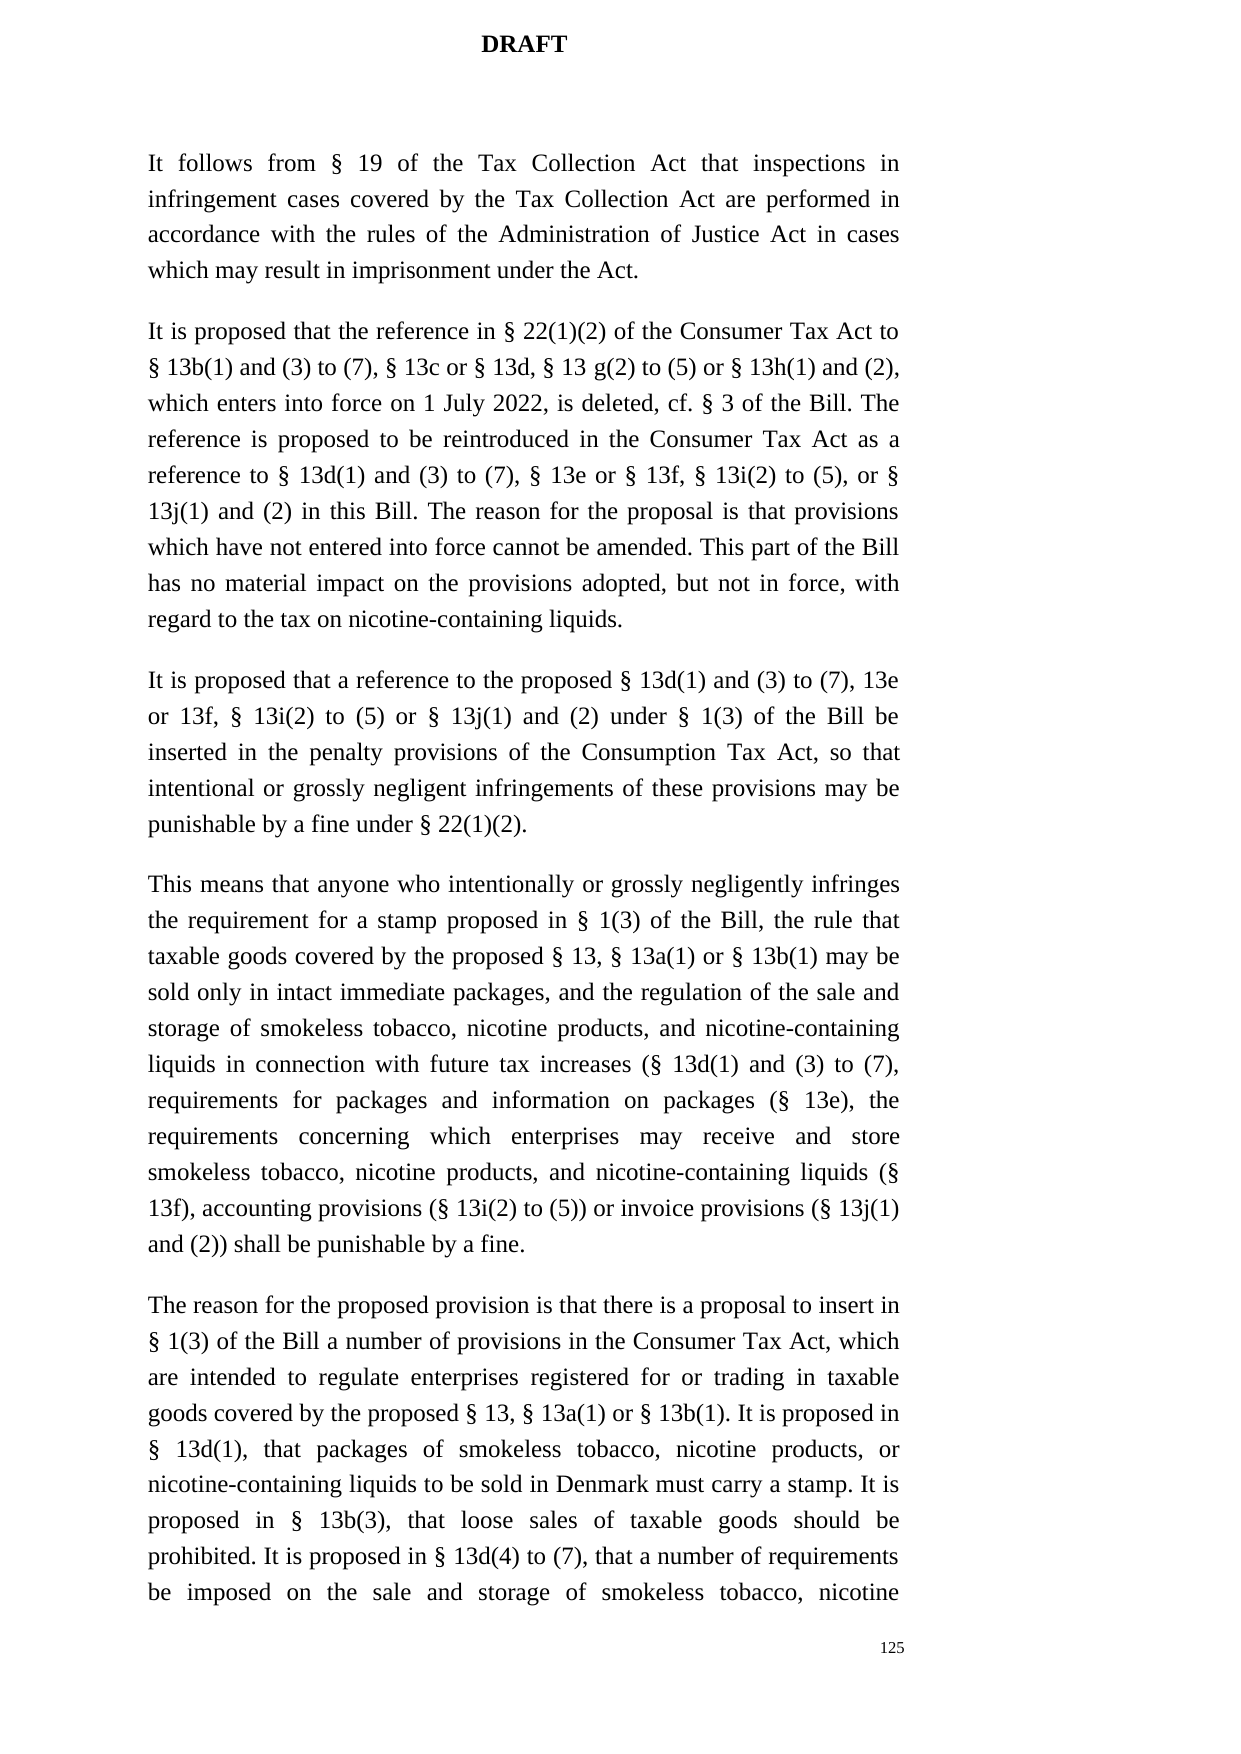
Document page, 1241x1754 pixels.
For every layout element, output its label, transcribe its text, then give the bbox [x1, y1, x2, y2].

text This means that anyone who intentionally or grossly negligently infringes the requirement for a stamp proposed in § 1(3) of the Bill, the rule that taxable goods covered by the proposed § 13, § 13a(1) or § 13b(1) may be sold only in intact immediate packages, and the regulation of the sale and storage of smokeless tobacco, nicotine products, and nicotine-containing liquids in connection with future tax increases (§ 13d(1) and (3) to (7), requirements for packages and information on packages (§ 13e), the requirements concerning which enterprises may receive and store smokeless tobacco, nicotine products, and nicotine-containing liquids (§ 13f), accounting provisions (§ 13i(2) to (5)) or invoice provisions (§ 13j(1) and (2)) shall be punishable by a fine. [148, 869, 901, 1258]
text It is proposed that a reference to the proposed § 13d(1) and (3) to (7), 13e or 13f, § 13i(2) to (5) or § 13j(1) and (2) under § 1(3) of the Bill be inserted in the penalty provisions of the Consumption Tax Act, so that intentional or grossly negligent infringements of these provisions may be punishable by a fine under § 22(1)(2). [148, 665, 901, 837]
text It is proposed that the reference in § 22(1)(2) of the Consumer Tax Act to § 13b(1) and (3) to (7), § 13c or § 13d, § 13 g(2) to (5) or § 13h(1) and (2), which enters into force on 1 July 2022, is deleted, cf. § 3 of the Bill. The reference is proposed to be reintroduced in the Consumer Tax Act as a reference to § 13d(1) and (3) to (7), § 13e or § 13f, § 13i(2) to (5), or § 13j(1) and (2) in this Bill. The reason for the proposal is that provisions which have not entered into force cannot be amended. This part of the Bill has no material impact on the provisions adopted, but not in force, with regard to the tax on nicotine-containing liquids. [148, 316, 901, 633]
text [148, 1290, 901, 1606]
text It follows from § 19 of the Tax Collection Act that inspections in infringement cases covered by the Tax Collection Act are performed in accordance with the rules of the Administration of Justice Act in cases which may result in imprisonment under the Act. [148, 148, 901, 284]
